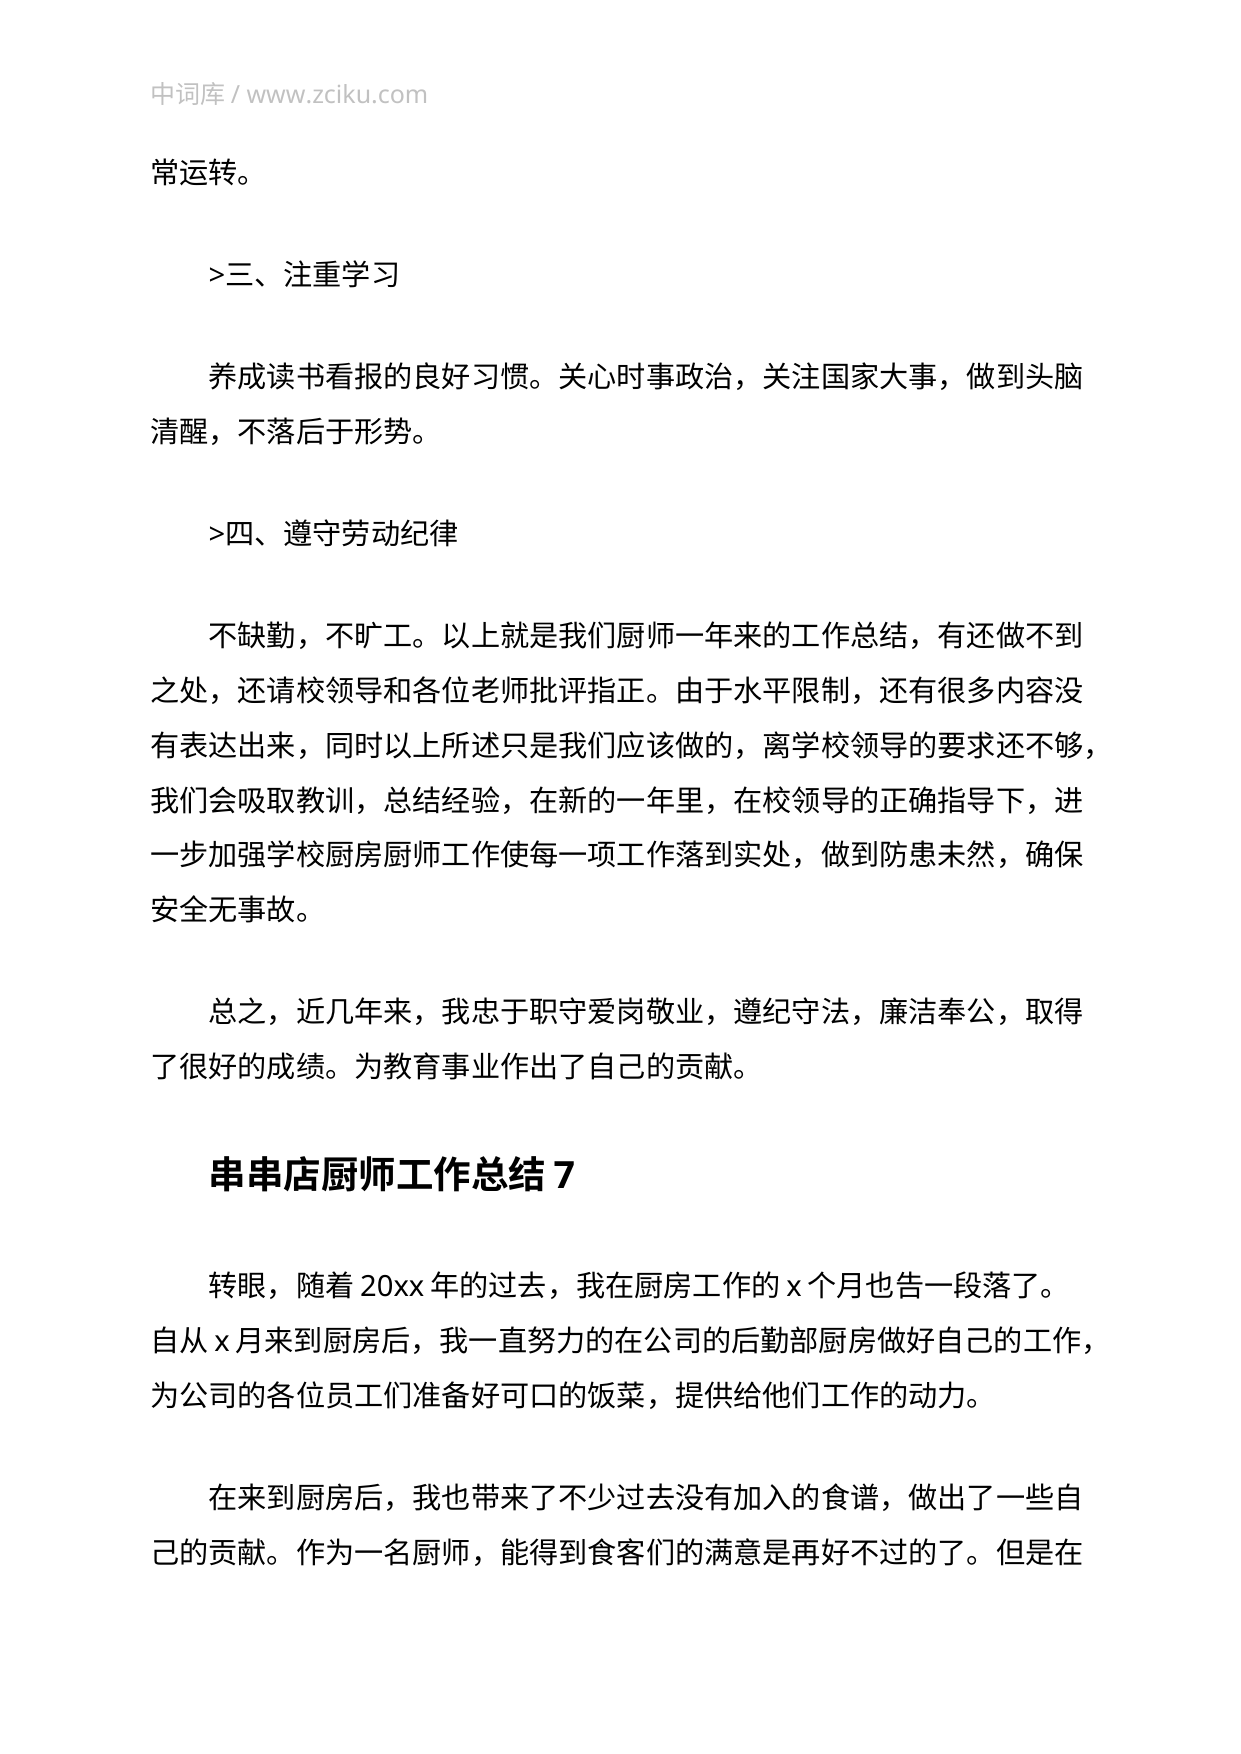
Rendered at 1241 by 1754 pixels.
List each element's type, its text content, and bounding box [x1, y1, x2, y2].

text 养成读书看报的良好习惯。关心时事政治，关注国家大事，做到头脑清醒，不落后于形势。 [150, 354, 1090, 451]
text 转眼，随着20xx年的过去，我在厨房工作的x个月也告一段落了。自从x月来到厨房后，我一直努力的在公司的后勤部厨房做好自己的工作，为公司的各位员工们准备好可口的饭菜，提供给他们工作的动力。 [150, 1263, 1090, 1415]
text >四、遵守劳动纪律 [150, 510, 1090, 553]
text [150, 150, 1090, 192]
text >三、注重学习 [150, 252, 1090, 294]
text 不缺勤，不旷工。以上就是我们厨师一年来的工作总结，有还做不到之处，还请校领导和各位老师批评指正。由于水平限制，还有很多内容没有表达出来，同时以上所述只是我们应该做的，离学校领导的要求还不够，我们会吸取教训，总结经验，在新的一年里，在校领导的正确指导下，进一步加强学校厨房厨师工作使每一项工作落到实处，做到防患未然，确保安全无事故。 [150, 612, 1090, 929]
text 串串店厨师工作总结7 [150, 1145, 1090, 1200]
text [150, 1475, 1090, 1572]
text 总之，近几年来，我忠于职守爱岗敬业，遵纪守法，廉洁奉公，取得了很好的成绩。为教育事业作出了自己的贡献。 [150, 989, 1090, 1086]
